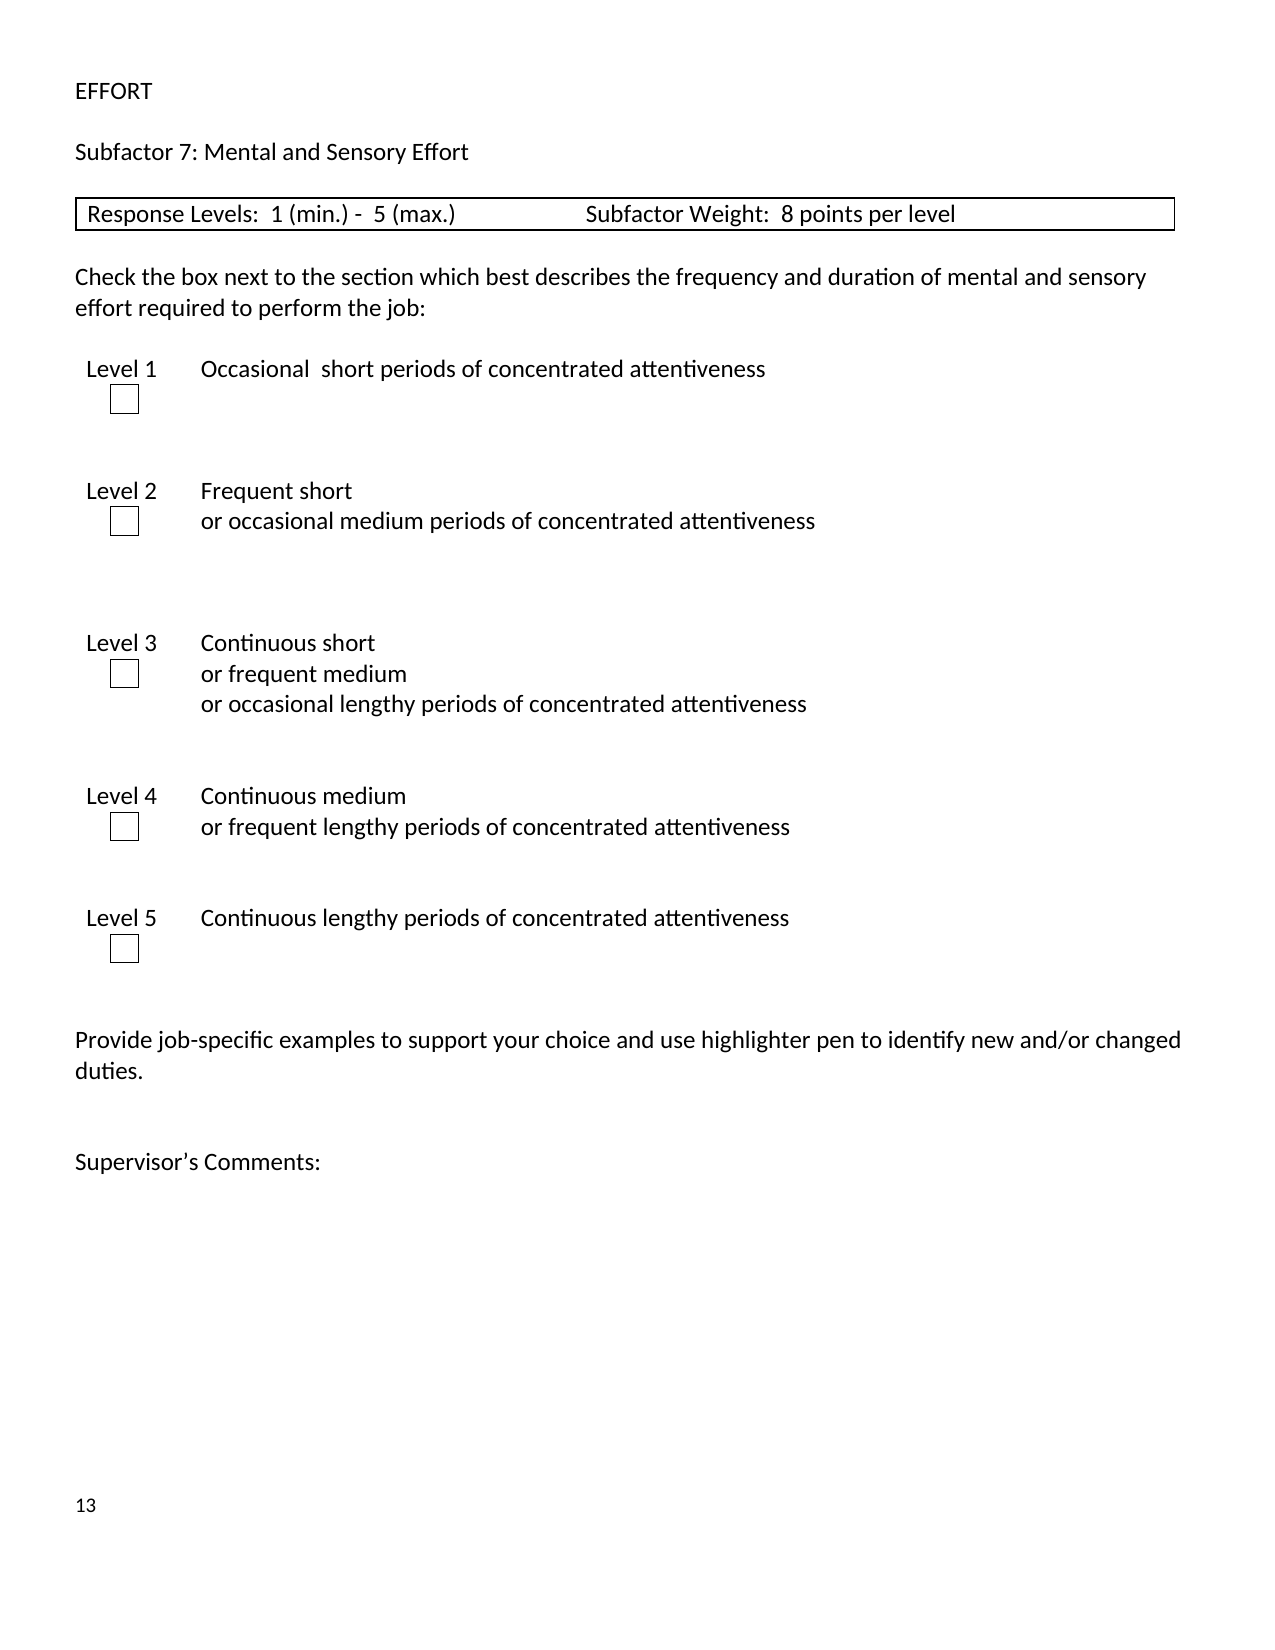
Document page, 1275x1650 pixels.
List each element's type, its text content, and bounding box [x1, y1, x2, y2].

text Subfactor 7: Mental and Sensory Effort [75, 136, 1200, 167]
table_header Subfactor Weight: 8 points per level [574, 199, 1174, 229]
text EFFORT [75, 75, 1200, 106]
table_cell Level 5 [75, 902, 189, 994]
text Provide job-specific examples to support your choice and use highlighter pen to identify new and/or changed duties. [75, 1024, 1200, 1085]
table_cell Continuous lengthy periods of concentrated attentiveness [189, 902, 1164, 994]
table_cell Frequent short or occasional medium periods of concentrated attentiveness [189, 475, 1164, 627]
table_cell Continuous short or frequent medium or occasional lengthy periods of concentrated attentiveness [189, 628, 1164, 780]
table_header Response Levels: 1 (min.) - 5 (max.) [77, 199, 574, 229]
table_header Level 1 [75, 353, 189, 475]
table_cell Level 3 [75, 628, 189, 780]
table_cell Level 4 [75, 780, 189, 902]
table_header Occasional short periods of concentrated attentiveness [189, 353, 1164, 475]
table_cell Continuous medium or frequent lengthy periods of concentrated attentiveness [189, 780, 1164, 902]
text Check the box next to the section which best describes the frequency and duration of mental and sensory effort required to perform the job: [75, 261, 1200, 322]
table_cell Level 2 [75, 475, 189, 627]
text Supervisor’s Comments: [75, 1146, 1200, 1177]
